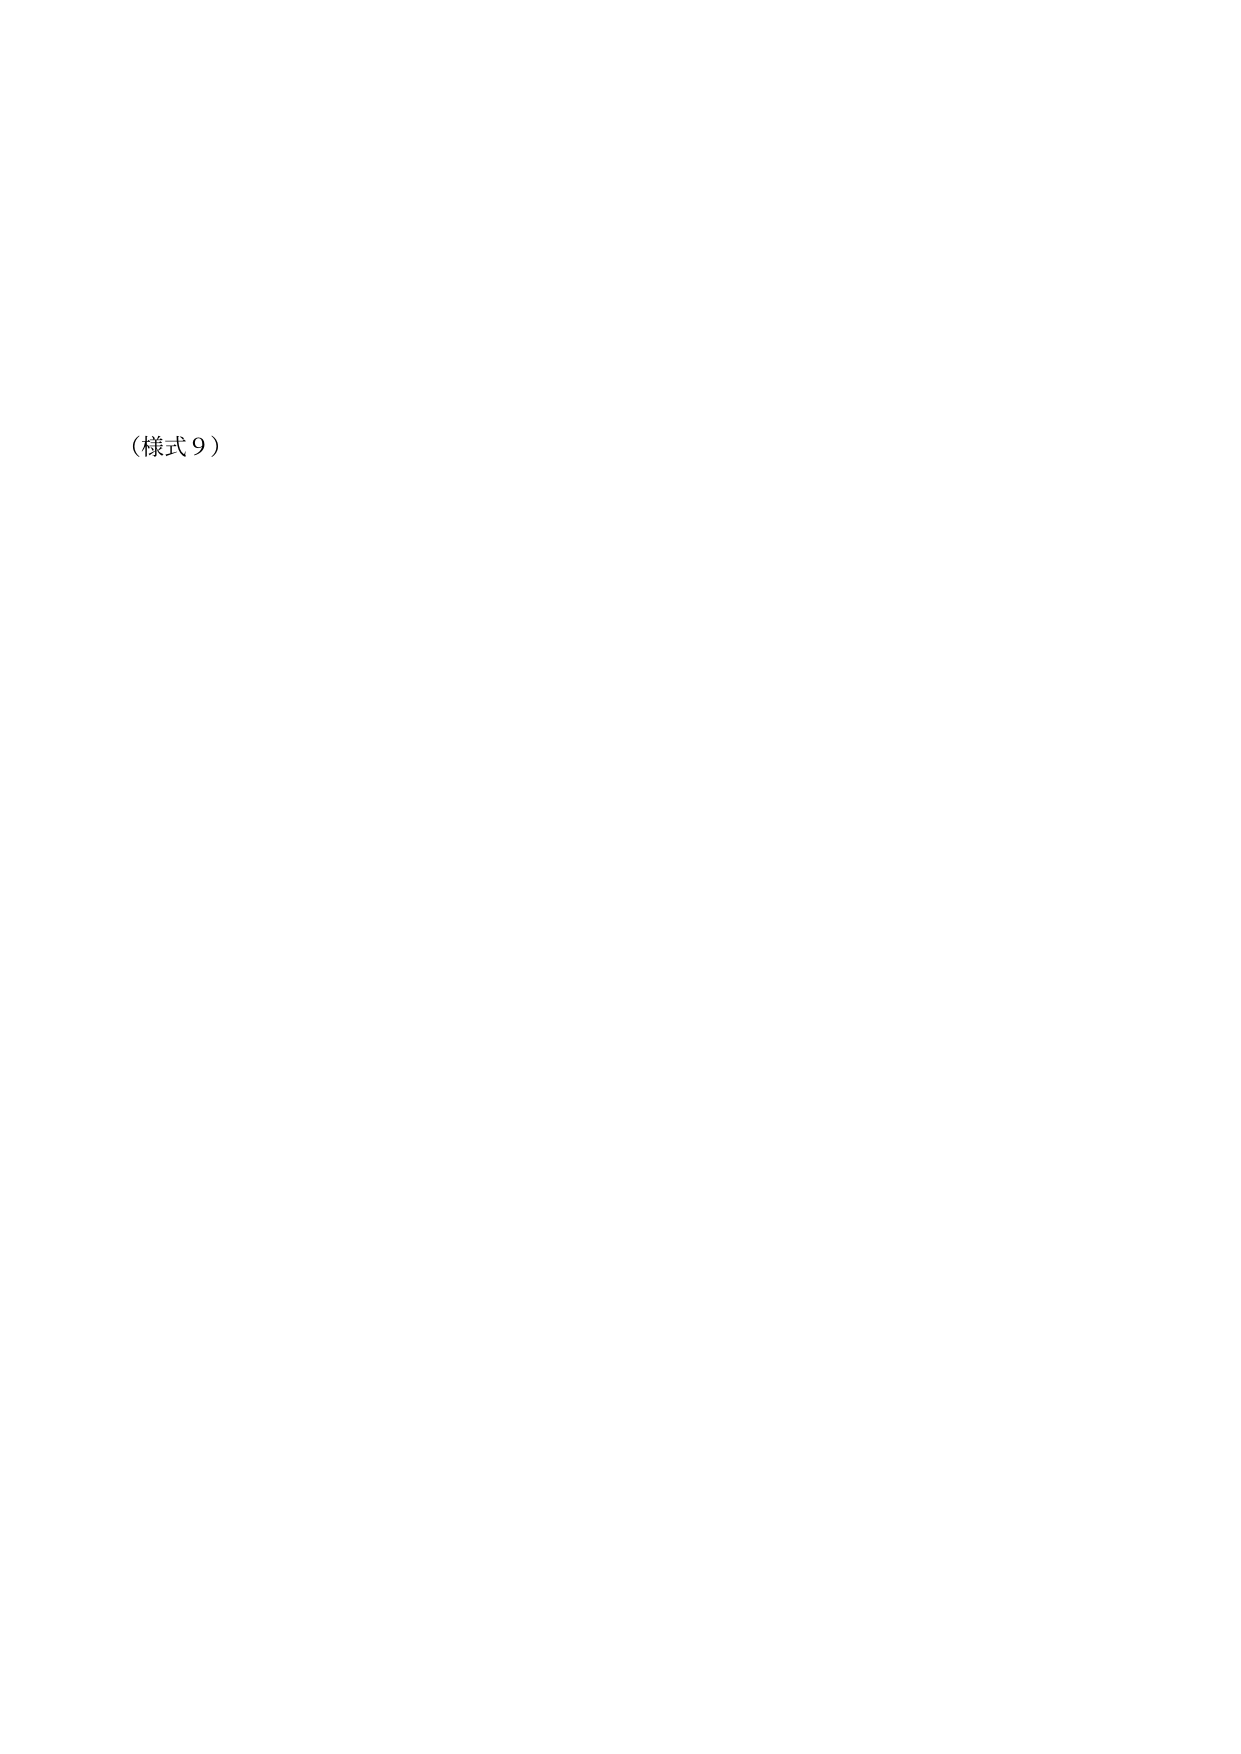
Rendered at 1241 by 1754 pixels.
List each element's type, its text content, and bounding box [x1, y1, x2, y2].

text （様式９） [118, 427, 1122, 464]
